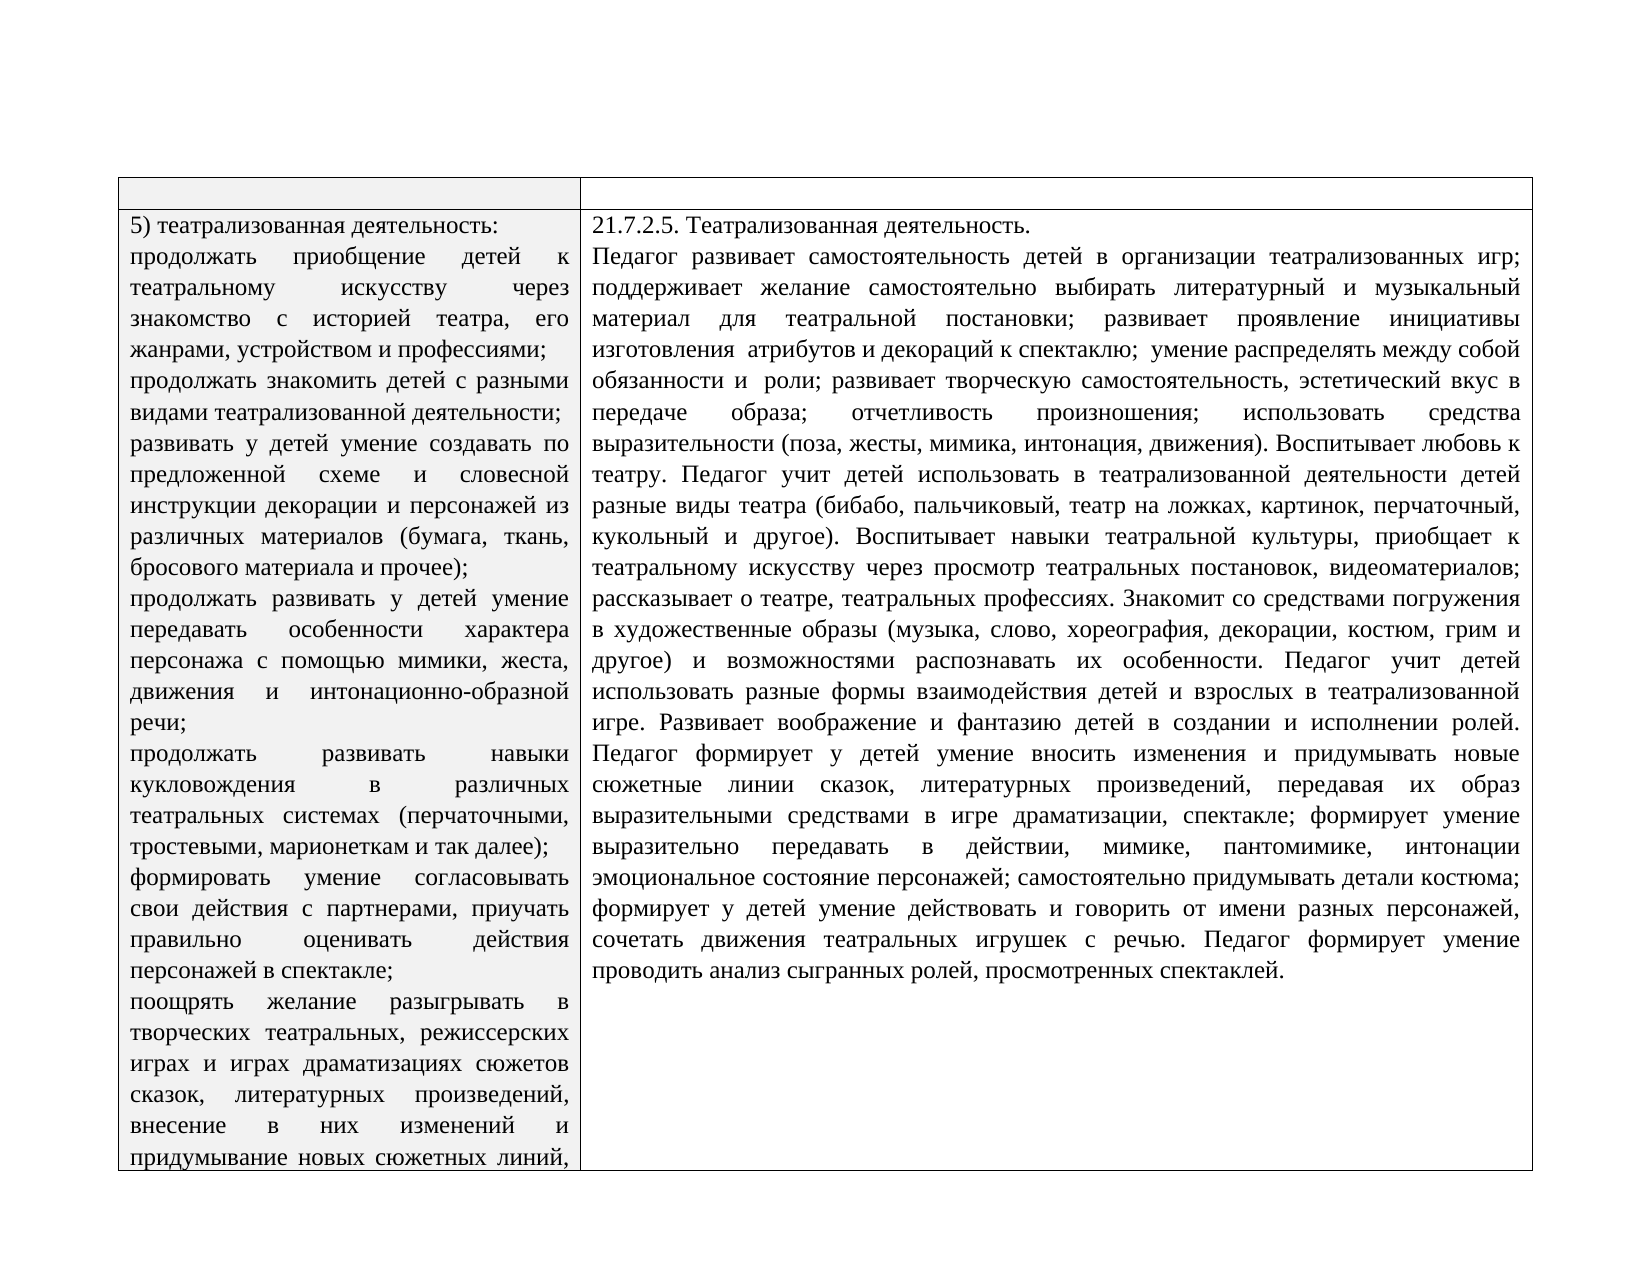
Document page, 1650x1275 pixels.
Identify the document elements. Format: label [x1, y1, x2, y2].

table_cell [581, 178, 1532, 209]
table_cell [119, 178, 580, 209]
table_cell [119, 210, 580, 1170]
table_cell [581, 210, 1532, 1170]
